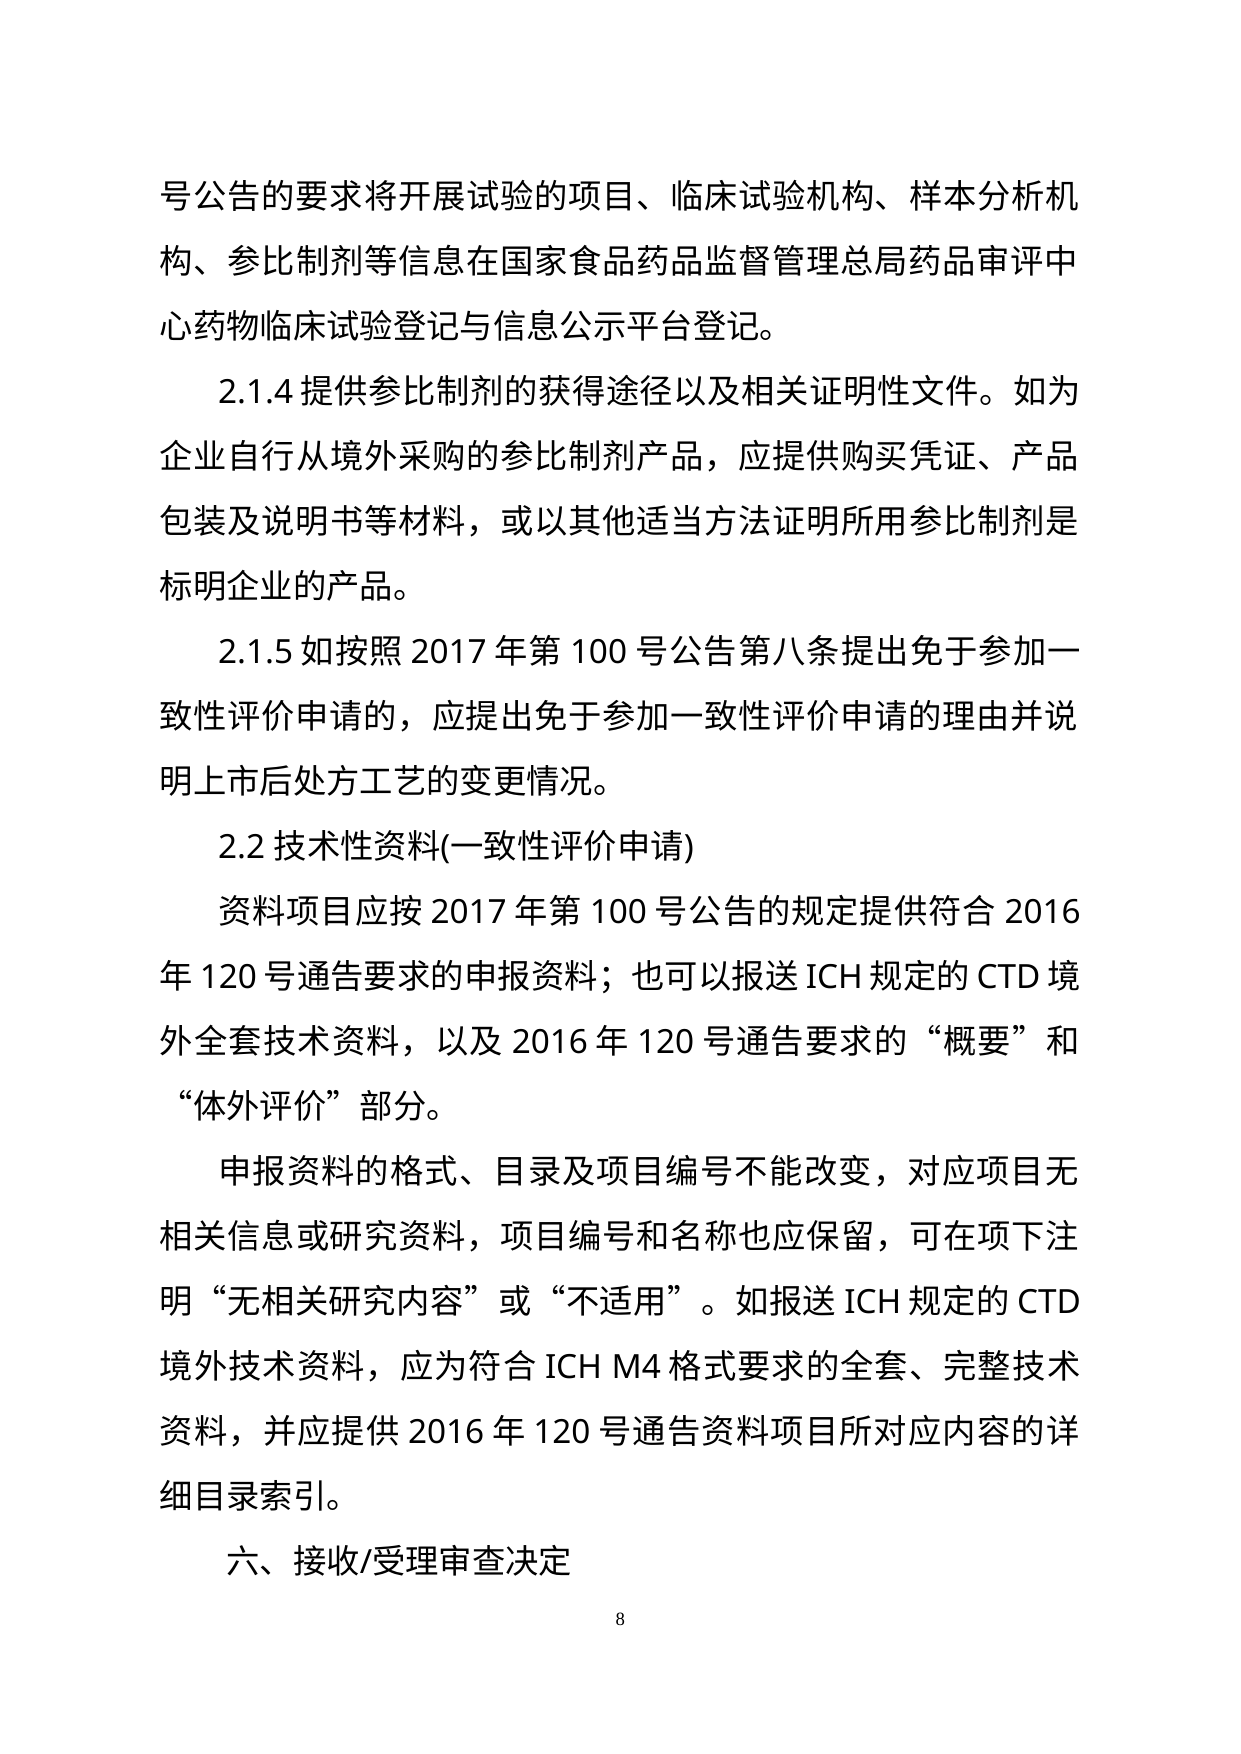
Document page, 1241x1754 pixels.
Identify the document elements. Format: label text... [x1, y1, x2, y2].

text 2.1.5如按照2017年第100号公告第八条提出免于参加一致性评价申请的，应提出免于参加一致性评价申请的理由并说明上市后处方工艺的变更情况。 [159, 617, 1081, 812]
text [159, 162, 1081, 357]
text 六、接收/受理审查决定 [159, 1527, 1081, 1592]
text 2.2 技术性资料(一致性评价申请) [159, 812, 1081, 877]
text 资料项目应按2017年第100号公告的规定提供符合2016年120号通告要求的申报资料；也可以报送ICH规定的CTD境外全套技术资料，以及2016年120号通告要求的“概要”和“体外评价”部分。 [159, 877, 1081, 1137]
text 2.1.4提供参比制剂的获得途径以及相关证明性文件。如为企业自行从境外采购的参比制剂产品，应提供购买凭证、产品包装及说明书等材料，或以其他适当方法证明所用参比制剂是标明企业的产品。 [159, 357, 1081, 617]
text 申报资料的格式、目录及项目编号不能改变，对应项目无相关信息或研究资料，项目编号和名称也应保留，可在项下注明“无相关研究内容”或“不适用”。如报送ICH规定的CTD境外技术资料，应为符合ICH M4格式要求的全套、完整技术资料，并应提供2016年120号通告资料项目所对应内容的详细目录索引。 [159, 1137, 1081, 1527]
